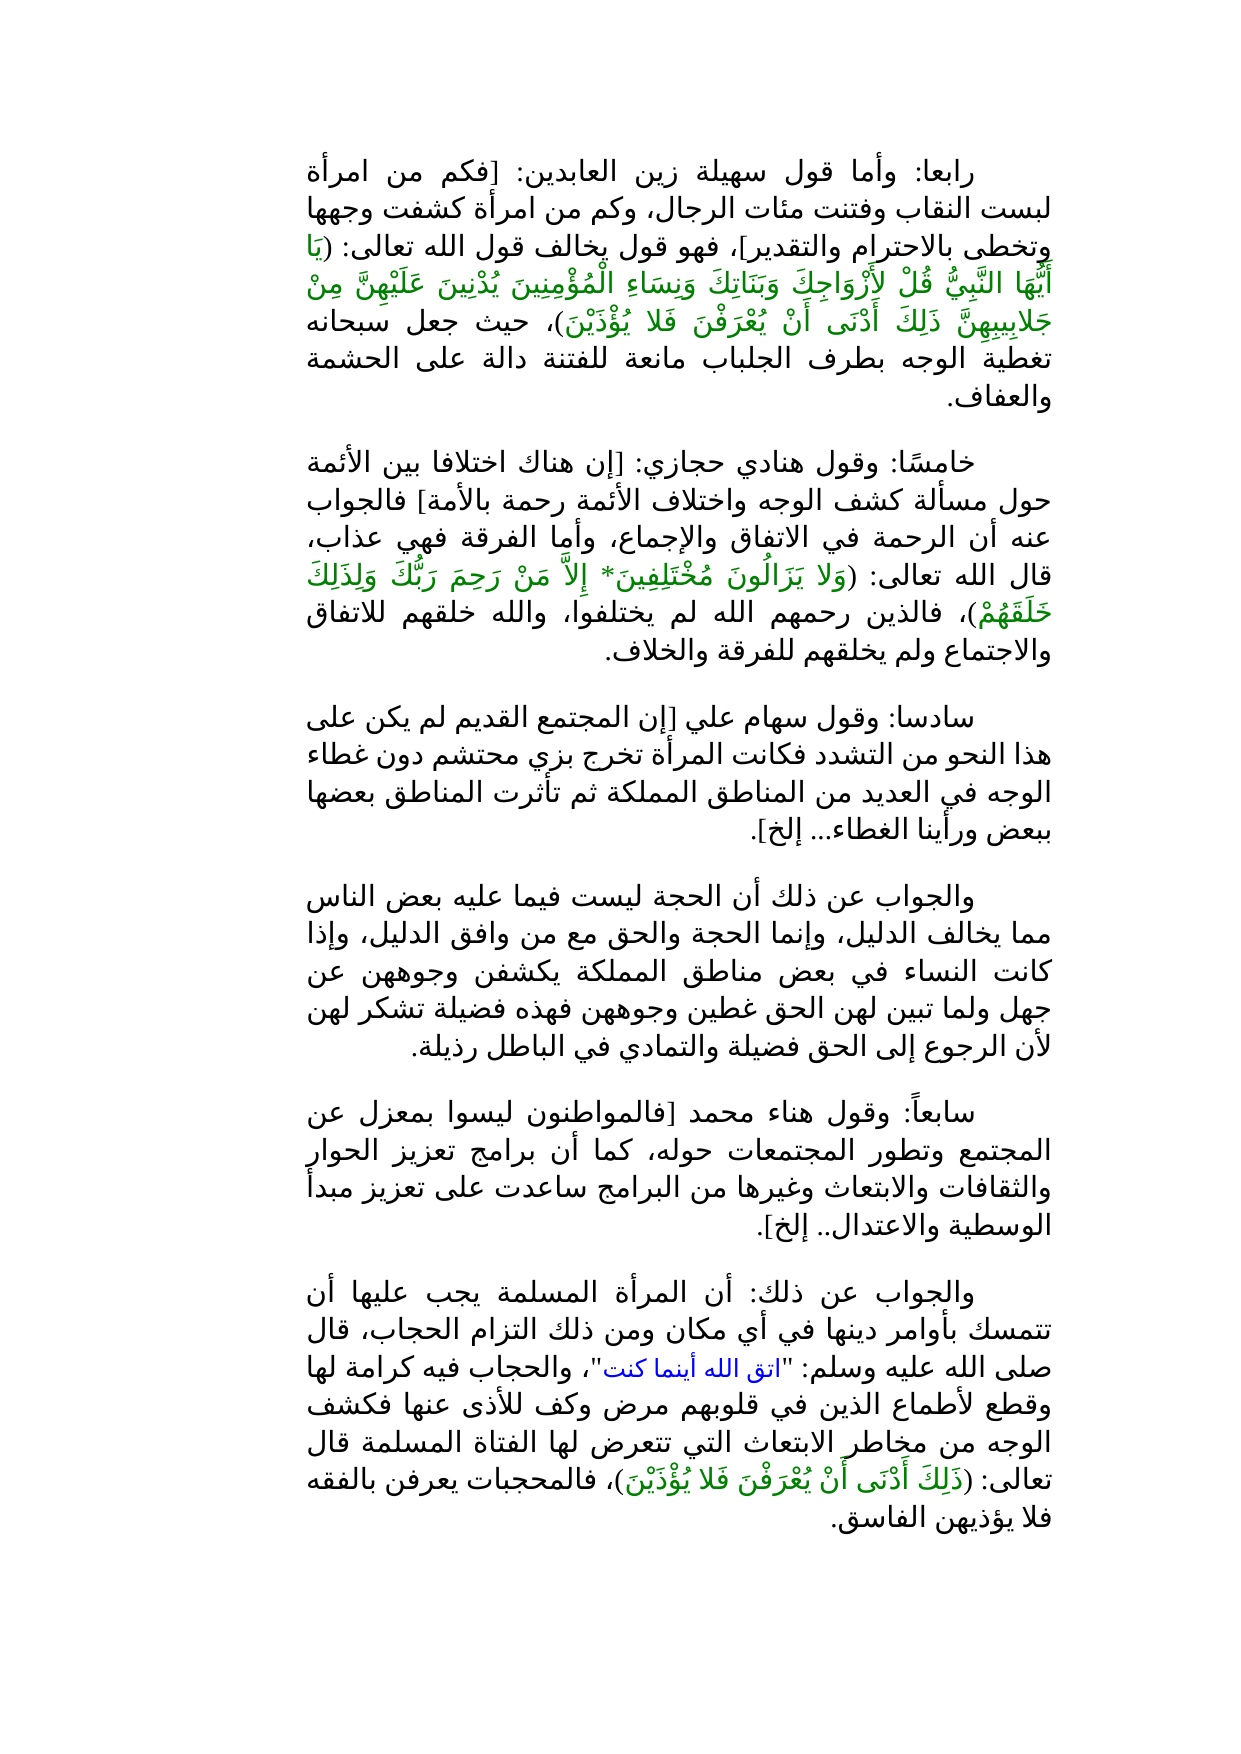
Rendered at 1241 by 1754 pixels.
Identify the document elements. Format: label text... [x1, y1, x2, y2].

text خامسًا: وقول هنادي حجازي: [إن هناك اختلافا بين الأئمة حول مسألة كشف الوجه واختلاف الأئمة رحمة بالأمة] فالجواب عنه أن الرحمة في الاتفاق والإجماع، وأما الفرقة فهي عذاب، قال الله تعالى: (وَلا يَزَالُونَ مُخْتَلِفِينَ* إِلاَّ مَنْ رَحِمَ رَبُّكَ وَلِذَلِكَ خَلَقَهُمْ)، فالذين رحمهم الله لم يختلفوا، والله خلقهم للاتفاق والاجتماع ولم يخلقهم للفرقة والخلاف. [306, 442, 1053, 667]
text سادسا: وقول سهام علي [إن المجتمع القديم لم يكن على هذا النحو من التشدد فكانت المرأة تخرج بزي محتشم دون غطاء الوجه في العديد من المناطق المملكة ثم تأثرت المناطق بعضها ببعض ورأينا الغطاء... إلخ]. [306, 696, 1053, 846]
text والجواب عن ذلك أن الحجة ليست فيما عليه بعض الناس مما يخالف الدليل، وإنما الحجة والحق مع من وافق الدليل، وإذا كانت النساء في بعض مناطق المملكة يكشفن وجوههن عن جهل ولما تبين لهن الحق غطين وجوههن فهذه فضيلة تشكر لهن لأن الرجوع إلى الحق فضيلة والتمادي في الباطل رذيلة. [306, 875, 1053, 1062]
text والجواب عن ذلك: أن المرأة المسلمة يجب عليها أن تتمسك بأوامر دينها في أي مكان ومن ذلك التزام الحجاب، قال صلى الله عليه وسلم: "اتق الله أينما كنت"، والحجاب فيه كرامة لها وقطع لأطماع الذين في قلوبهم مرض وكف للأذى عنها فكشف الوجه من مخاطر الابتعاث التي تتعرض لها الفتاة المسلمة قال تعالى: (ذَلِكَ أَدْنَى أَنْ يُعْرَفْنَ فَلا يُؤْذَيْنَ)، فالمحجبات يعرفن بالفقه فلا يؤذيهن الفاسق. [306, 1271, 1053, 1533]
text سابعاً: وقول هناء محمد [فالمواطنون ليسوا بمعزل عن المجتمع وتطور المجتمعات حوله، كما أن برامج تعزيز الحوار والثقافات والابتعاث وغيرها من البرامج ساعدت على تعزيز مبدأ الوسطية والاعتدال.. إلخ]. [306, 1092, 1053, 1242]
text رابعا: وأما قول سهيلة زين العابدين: [فكم من امرأة لبست النقاب وفتنت مئات الرجال، وكم من امرأة كشفت وجهها وتخطى بالاحترام والتقدير]، فهو قول يخالف قول الله تعالى: (يَا أَيُّهَا النَّبِيُّ قُلْ لأَزْوَاجِكَ وَبَنَاتِكَ وَنِسَاءِ الْمُؤْمِنِينَ يُدْنِينَ عَلَيْهِنَّ مِنْ جَلابِيبِهِنَّ ذَلِكَ أَدْنَى أَنْ يُعْرَفْنَ فَلا يُؤْذَيْنَ)، حيث جعل سبحانه تغطية الوجه بطرف الجلباب مانعة للفتنة دالة على الحشمة والعفاف. [306, 150, 1053, 412]
